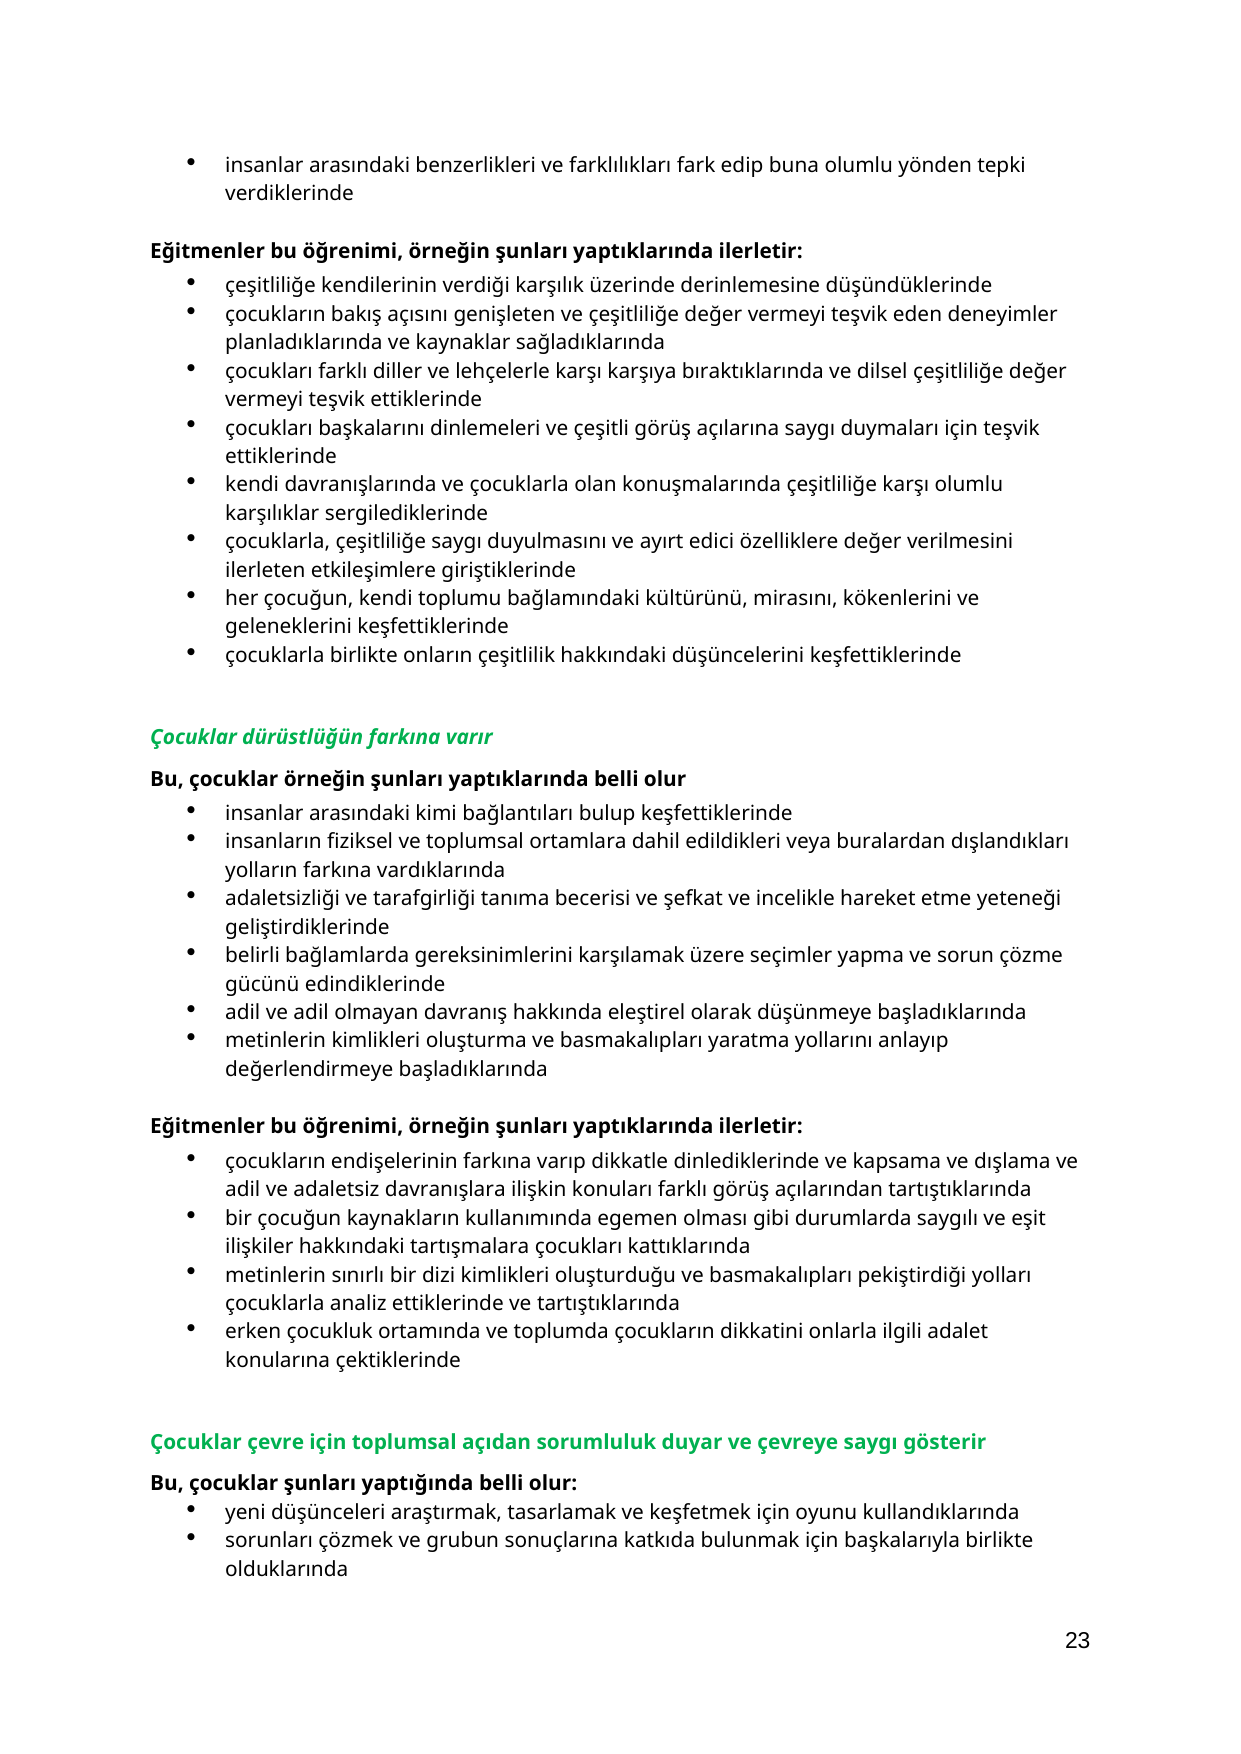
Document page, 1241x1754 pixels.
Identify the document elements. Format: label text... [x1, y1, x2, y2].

list çocukları farklı diller ve lehçelerle karşı karşıya bıraktıklarında ve dilsel çeşitliliğe değer vermeyi teşvik ettiklerinde [187, 356, 1090, 413]
list metinlerin kimlikleri oluşturma ve basmakalıpları yaratma yollarını anlayıp değerlendirmeye başladıklarında [187, 1026, 1090, 1082]
text Bu, çocuklar şunları yaptığında belli olur: [150, 1468, 1090, 1497]
list çocuklarla, çeşitliliğe saygı duyulmasını ve ayırt edici özelliklere değer verilmesini ilerleten etkileşimlere giriştiklerinde [187, 526, 1090, 583]
text Eğitmenler bu öğrenimi, örneğin şunları yaptıklarında ilerletir: [150, 235, 1090, 264]
list kendi davranışlarında ve çocuklarla olan konuşmalarında çeşitliliğe karşı olumlu karşılıklar sergilediklerinde [187, 469, 1090, 526]
list yeni düşünceleri araştırmak, tasarlamak ve keşfetmek için oyunu kullandıklarında [187, 1497, 1090, 1525]
list sorunları çözmek ve grubun sonuçlarına katkıda bulunmak için başkalarıyla birlikte olduklarında [187, 1525, 1090, 1582]
list erken çocukluk ortamında ve toplumda çocukların dikkatini onlarla ilgili adalet konularına çektiklerinde [187, 1317, 1090, 1373]
list çeşitliliğe kendilerinin verdiği karşılık üzerinde derinlemesine düşündüklerinde [187, 270, 1090, 299]
list insanlar arasındaki benzerlikleri ve farklılıkları fark edip buna olumlu yönden tepki verdiklerinde [187, 150, 1090, 207]
list çocukları başkalarını dinlemeleri ve çeşitli görüş açılarına saygı duymaları için teşvik ettiklerinde [187, 413, 1090, 469]
list insanlar arasındaki kimi bağlantıları bulup keşfettiklerinde [187, 798, 1090, 826]
list adaletsizliği ve tarafgirliği tanıma becerisi ve şefkat ve incelikle hareket etme yeteneği geliştirdiklerinde [187, 883, 1090, 940]
list bir çocuğun kaynakların kullanımında egemen olması gibi durumlarda saygılı ve eşit ilişkiler hakkındaki tartışmalara çocukları kattıklarında [187, 1203, 1090, 1260]
list çocukların bakış açısını genişleten ve çeşitliliğe değer vermeyi teşvik eden deneyimler planladıklarında ve kaynaklar sağladıklarında [187, 299, 1090, 356]
list insanların fiziksel ve toplumsal ortamlara dahil edildikleri veya buralardan dışlandıkları yolların farkına vardıklarında [187, 826, 1090, 883]
list belirli bağlamlarda gereksinimlerini karşılamak üzere seçimler yapma ve sorun çözme gücünü edindiklerinde [187, 940, 1090, 997]
text Eğitmenler bu öğrenimi, örneğin şunları yaptıklarında ilerletir: [150, 1111, 1090, 1140]
list adil ve adil olmayan davranış hakkında eleştirel olarak düşünmeye başladıklarında [187, 997, 1090, 1026]
subtitle Çocuklar çevre için toplumsal açıdan sorumluluk duyar ve çevreye saygı gösterir [150, 1427, 1090, 1455]
list her çocuğun, kendi toplumu bağlamındaki kültürünü, mirasını, kökenlerini ve geleneklerini keşfettiklerinde [187, 583, 1090, 640]
text Bu, çocuklar örneğin şunları yaptıklarında belli olur [150, 763, 1090, 792]
list çocuklarla birlikte onların çeşitlilik hakkındaki düşüncelerini keşfettiklerinde [187, 640, 1090, 668]
list metinlerin sınırlı bir dizi kimlikleri oluşturduğu ve basmakalıpları pekiştirdiği yolları çocuklarla analiz ettiklerinde ve tartıştıklarında [187, 1260, 1090, 1317]
list çocukların endişelerinin farkına varıp dikkatle dinlediklerinde ve kapsama ve dışlama ve adil ve adaletsiz davranışlara ilişkin konuları farklı görüş açılarından tartıştıklarında [187, 1146, 1090, 1203]
subtitle Çocuklar dürüstlüğün farkına varır [150, 722, 1090, 750]
